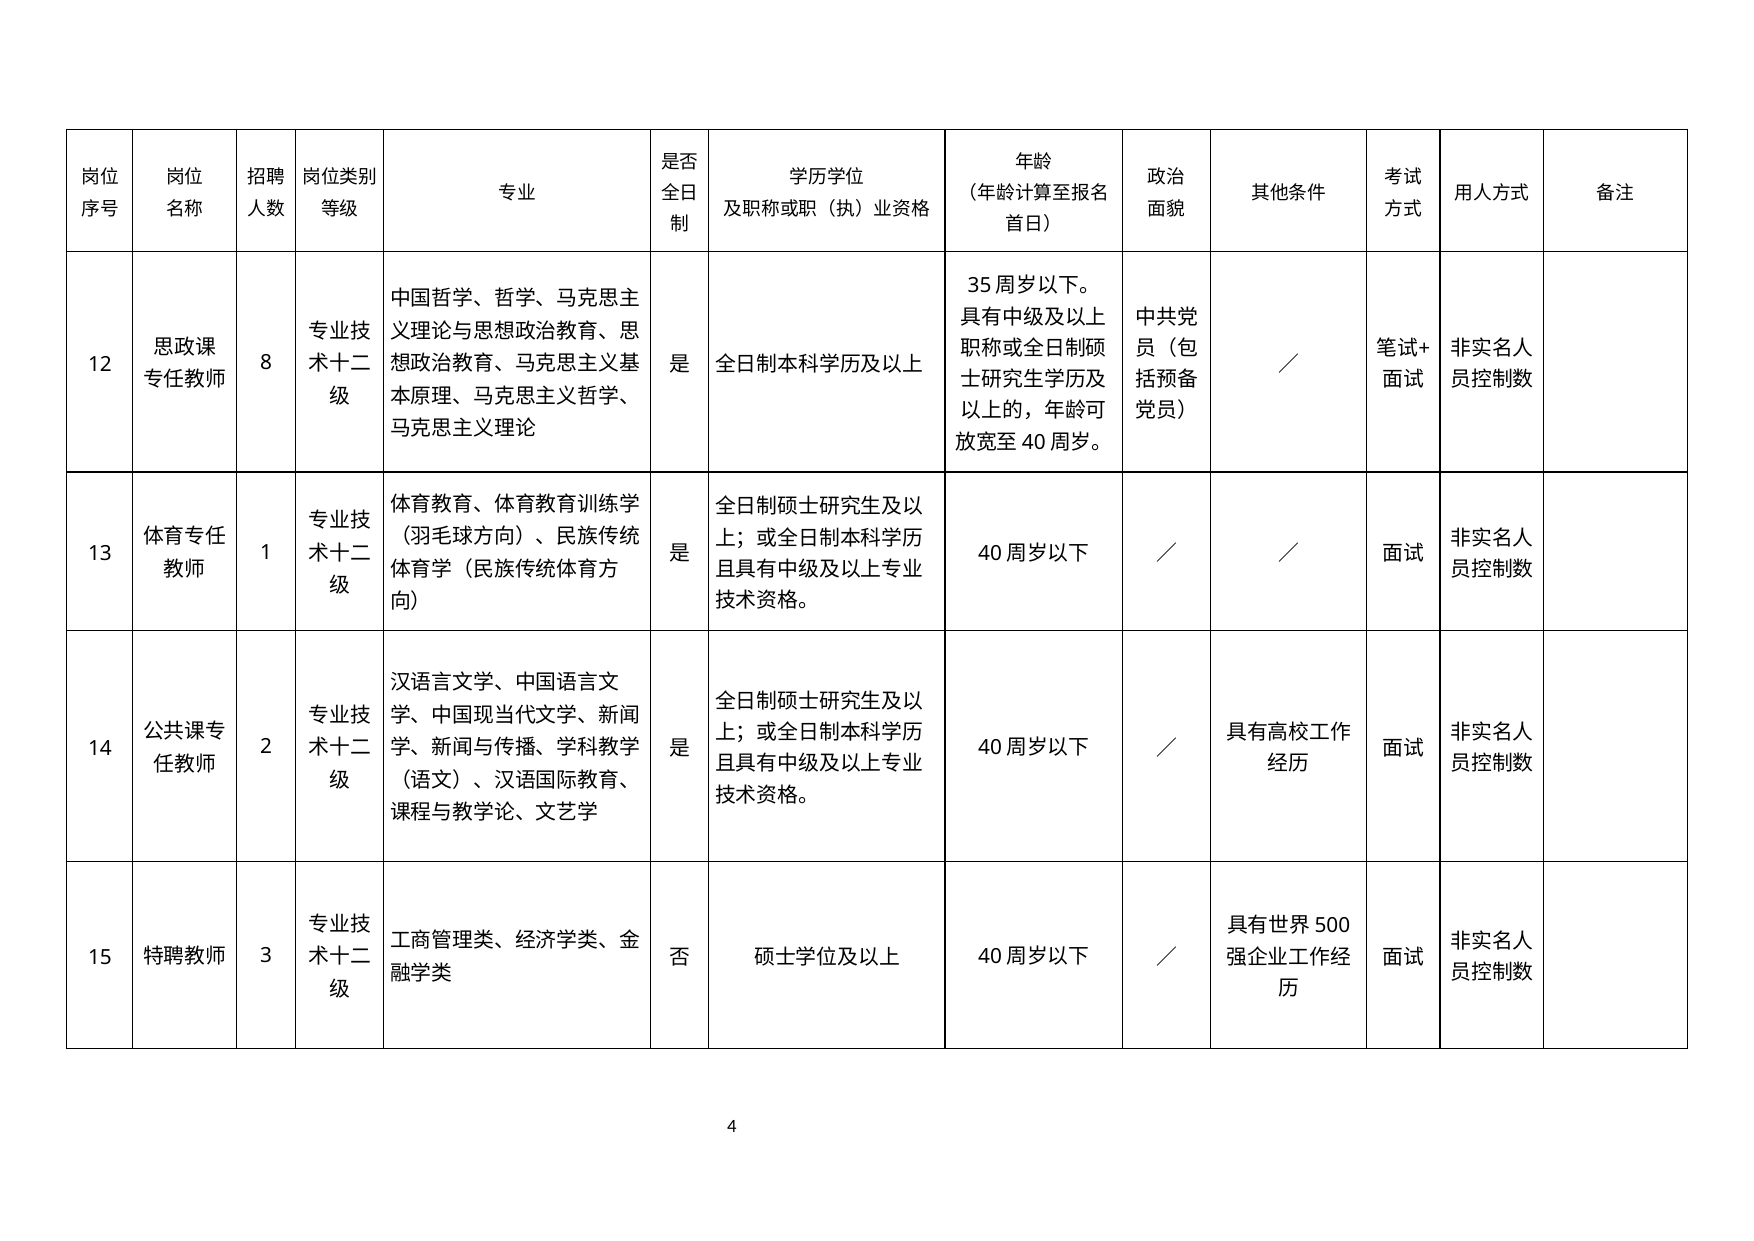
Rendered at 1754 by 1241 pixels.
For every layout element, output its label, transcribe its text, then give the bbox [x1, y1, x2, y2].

table_cell 非实名人员控制数 [1441, 862, 1543, 1048]
table_header 用人方式 [1441, 130, 1543, 251]
table_cell ／ [1123, 862, 1210, 1048]
table_header 学历学位 及职称或职（执）业资格 [709, 130, 944, 251]
table_cell 1 [237, 473, 295, 630]
table_cell 8 [237, 252, 295, 471]
table_cell 中共党员（包括预备党员） [1123, 252, 1210, 471]
table_cell 是 [651, 252, 708, 471]
table_header 岗位类别等级 [296, 130, 383, 251]
table_cell 具有高校工作经历 [1211, 631, 1366, 861]
table_cell 14 [67, 631, 132, 861]
table_cell 具有世界500强企业工作经历 [1211, 862, 1366, 1048]
table_cell 硕士学位及以上 [709, 862, 944, 1048]
table_cell 40周岁以下 [946, 862, 1122, 1048]
table_cell 是 [651, 473, 708, 630]
table_cell 2 [237, 631, 295, 861]
table_header 是否 全日制 [651, 130, 708, 251]
table_cell 3 [237, 862, 295, 1048]
table_cell [1544, 252, 1687, 471]
table_cell 体育专任教师 [133, 473, 236, 630]
table_cell 笔试+ 面试 [1367, 252, 1439, 471]
table_cell 专业技术十二级 [296, 631, 383, 861]
table_cell [1544, 473, 1687, 630]
table_cell 全日制硕士研究生及以上；或全日制本科学历且具有中级及以上专业技术资格。 [709, 473, 944, 630]
table_cell ／ [1123, 631, 1210, 861]
table_cell ／ [1123, 473, 1210, 630]
table_cell 13 [67, 473, 132, 630]
table_cell 非实名人员控制数 [1441, 631, 1543, 861]
table_cell 特聘教师 [133, 862, 236, 1048]
table_cell 思政课 专任教师 [133, 252, 236, 471]
table_cell 中国哲学、哲学、马克思主义理论与思想政治教育、思想政治教育、马克思主义基本原理、马克思主义哲学、马克思主义理论 [384, 252, 650, 471]
table_header 专业 [384, 130, 650, 251]
table_cell 是 [651, 631, 708, 861]
table_header 政治 面貌 [1123, 130, 1210, 251]
table_cell 全日制本科学历及以上 [709, 252, 944, 471]
table_cell 公共课专任教师 [133, 631, 236, 861]
table_cell 面试 [1367, 631, 1439, 861]
table_cell [1544, 862, 1687, 1048]
table_cell 12 [67, 252, 132, 471]
table_header 岗位序号 [67, 130, 132, 251]
table_cell ／ [1211, 252, 1366, 471]
table_cell 15 [67, 862, 132, 1048]
table_cell 非实名人员控制数 [1441, 252, 1543, 471]
table_cell [1544, 631, 1687, 861]
table_cell 全日制硕士研究生及以上；或全日制本科学历且具有中级及以上专业技术资格。 [709, 631, 944, 861]
table_cell 否 [651, 862, 708, 1048]
table_header 年龄 （年龄计算至报名首日） [946, 130, 1122, 251]
table_cell 专业技术十二级 [296, 473, 383, 630]
table_cell 专业技术十二级 [296, 862, 383, 1048]
table_cell 汉语言文学、中国语言文学、中国现当代文学、新闻学、新闻与传播、学科教学（语文）、汉语国际教育、课程与教学论、文艺学 [384, 631, 650, 861]
table_cell 面试 [1367, 473, 1439, 630]
table_header 其他条件 [1211, 130, 1366, 251]
table_cell 非实名人员控制数 [1441, 473, 1543, 630]
table_cell ／ [1211, 473, 1366, 630]
table_cell 40周岁以下 [946, 631, 1122, 861]
table_header 招聘人数 [237, 130, 295, 251]
table_cell 35周岁以下。 具有中级及以上职称或全日制硕士研究生学历及以上的，年龄可放宽至40周岁。 [946, 252, 1122, 471]
table_cell 工商管理类、经济学类、金融学类 [384, 862, 650, 1048]
table_cell 40周岁以下 [946, 473, 1122, 630]
table_cell 体育教育、体育教育训练学（羽毛球方向）、民族传统体育学（民族传统体育方向） [384, 473, 650, 630]
table_header 备注 [1544, 130, 1687, 251]
table_cell 面试 [1367, 862, 1439, 1048]
table_header 考试 方式 [1367, 130, 1439, 251]
table_header 岗位 名称 [133, 130, 236, 251]
table_cell 专业技术十二级 [296, 252, 383, 471]
